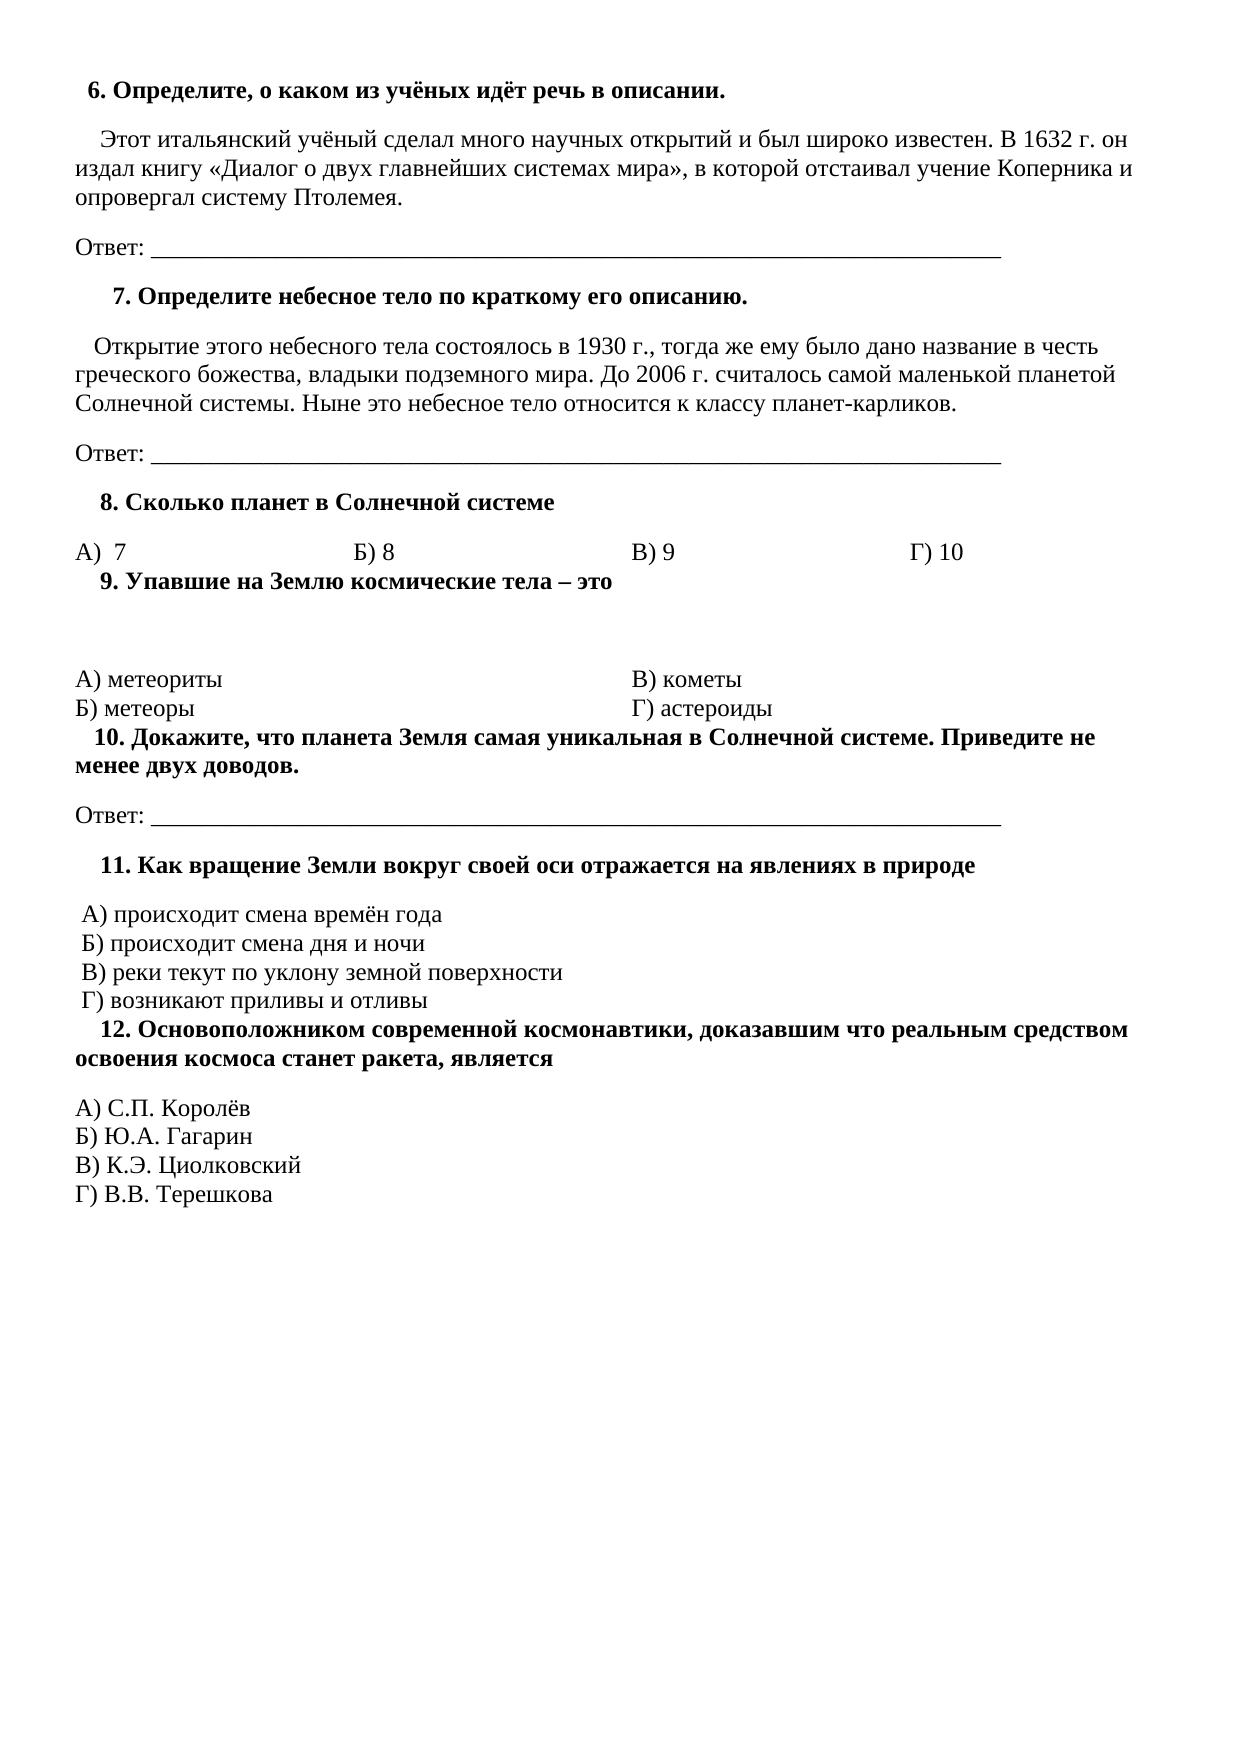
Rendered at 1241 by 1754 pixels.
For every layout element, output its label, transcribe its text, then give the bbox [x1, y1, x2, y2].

table_header Б) 8 [342, 537, 620, 566]
table_cell Б) метеоры [64, 693, 620, 722]
text Ответ: ____________________________________________________________________ [75, 800, 1165, 829]
table_header В) кометы [620, 664, 1176, 693]
table_cell Г) астероиды [620, 693, 1176, 722]
text А) происходит смена времён года [75, 899, 1165, 928]
text 9. Упавшие на Землю космические тела – это [75, 566, 1165, 594]
text Ответ: ____________________________________________________________________ [75, 438, 1165, 467]
text 8. Сколько планет в Солнечной системе [75, 487, 1165, 516]
text Этот итальянский учёный сделал много научных открытий и был широко известен. В 1632 г. он издал книгу «Диалог о двух главнейших системах мира», в которой отстаивал учение Коперника и опровергал систему Птолемея. [75, 124, 1165, 211]
text Ответ: ____________________________________________________________________ [75, 232, 1165, 260]
text 11. Как вращение Земли вокруг своей оси отражается на явлениях в природе [75, 850, 1165, 878]
text Открытие этого небесного тела состоялось в 1930 г., тогда же ему было дано название в честь греческого божества, владыки подземного мира. До 2006 г. считалось самой маленькой планетой Солнечной системы. Ныне это небесное тело относится к классу планет-карликов. [75, 331, 1165, 417]
text Б) происходит смена дня и ночи [75, 928, 1165, 957]
text 6. Определите, о каком из учёных идёт речь в описании. [75, 75, 1165, 104]
text Б) Ю.А. Гагарин [75, 1121, 1165, 1150]
text 10. Докажите, что планета Земля самая уникальная в Солнечной системе. Приведите не менее двух доводов. [75, 722, 1165, 779]
table_header В) 9 [620, 537, 898, 566]
text Г) В.В. Терешкова [75, 1179, 1165, 1208]
table_header А) 7 [64, 537, 342, 566]
table_header Г) 10 [898, 537, 1176, 566]
text В) К.Э. Циолковский [75, 1150, 1165, 1179]
table_header А) метеориты [64, 664, 620, 693]
text В) реки текут по уклону земной поверхности [75, 957, 1165, 986]
text Г) возникают приливы и отливы [75, 986, 1165, 1014]
text 12. Основоположником современной космонавтики, доказавшим что реальным средством освоения космоса станет ракета, является [75, 1014, 1165, 1072]
text А) С.П. Королёв [75, 1093, 1165, 1121]
text 7. Определите небесное тело по краткому его описанию. [75, 281, 1165, 310]
